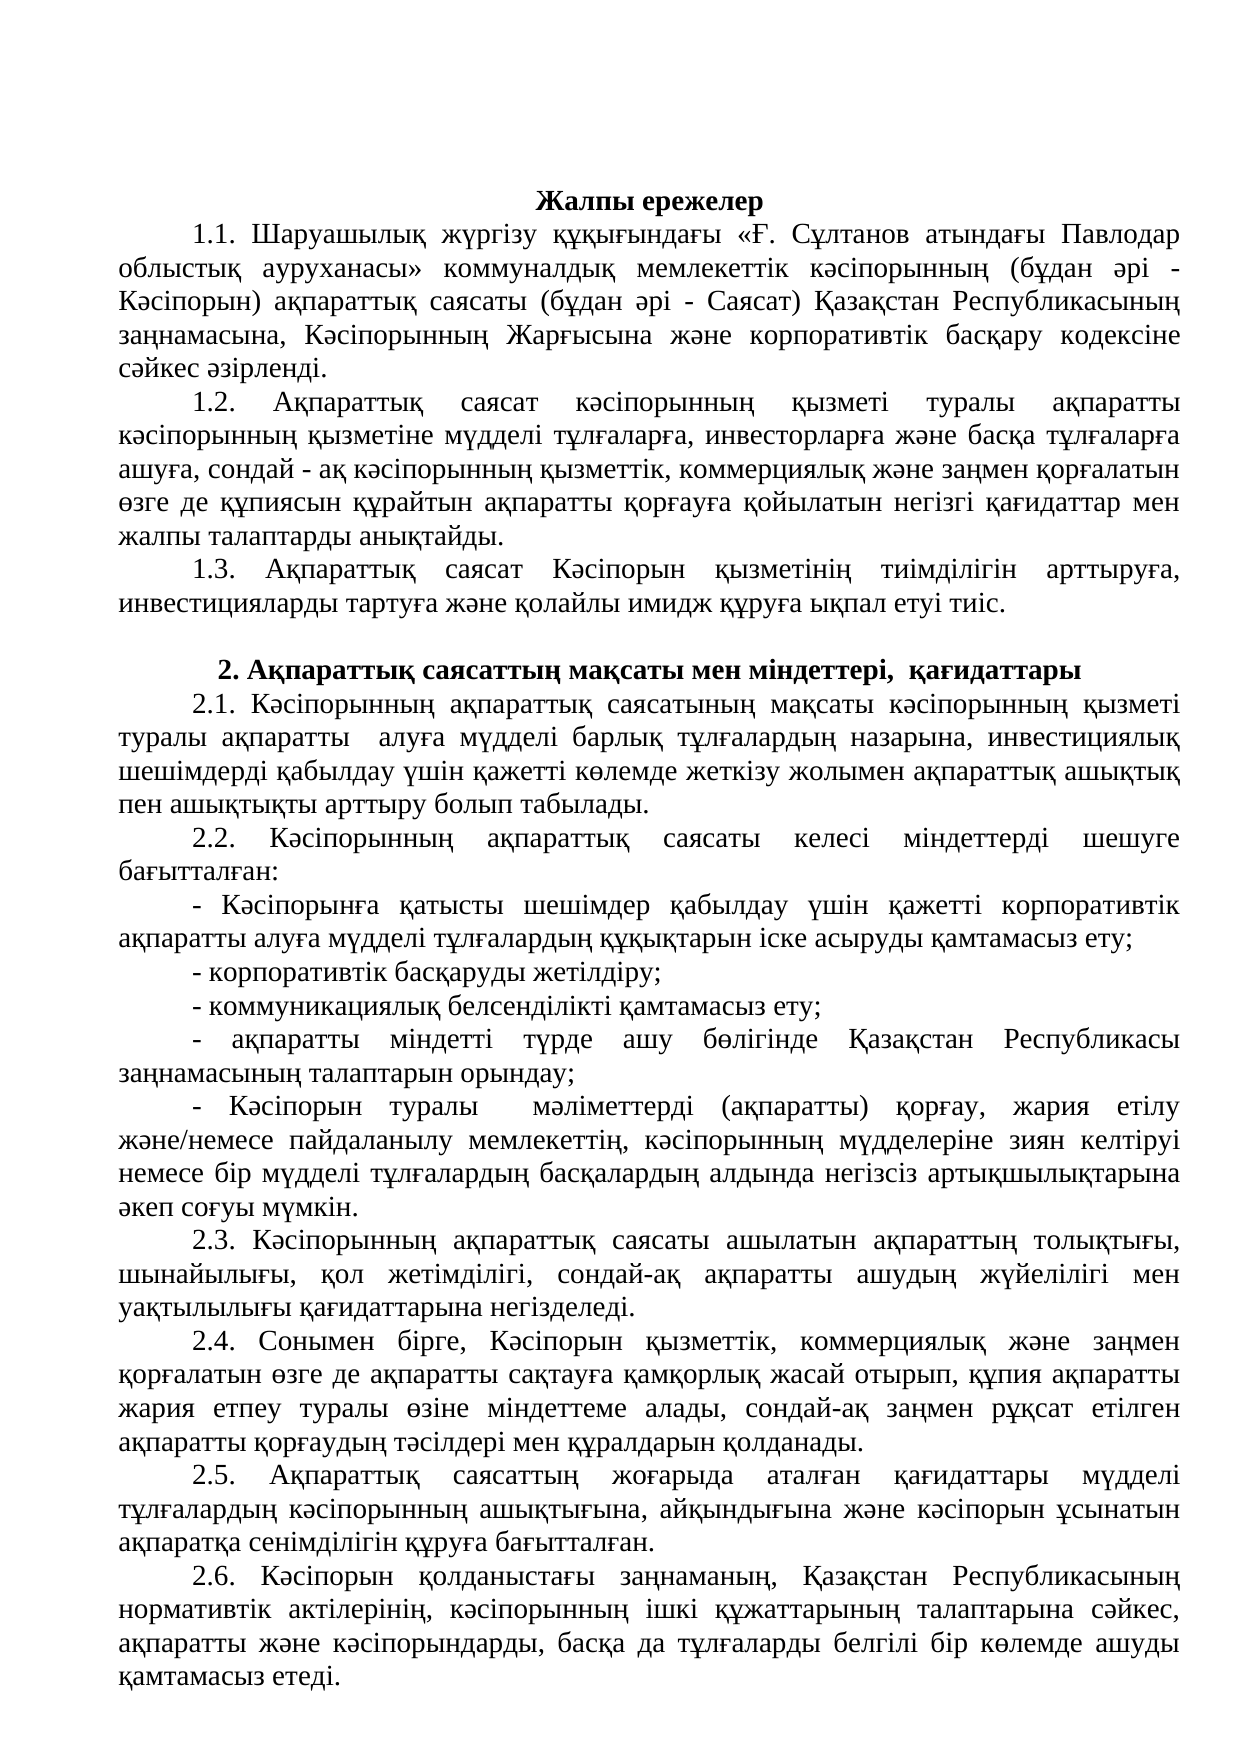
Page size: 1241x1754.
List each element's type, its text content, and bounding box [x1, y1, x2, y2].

text - коммуникациялық белсенділікті қамтамасыз ету; [118, 988, 1181, 1021]
text 2.5. Ақпараттық саясаттың жоғарыда аталған қағидаттары мүдделі тұлғалардың кәсіпорынның ашықтығына, айқындығына және кәсіпорын ұсынатын ақпаратқа сенімділігін құруға бағытталған. [118, 1457, 1181, 1558]
text 2.6. Кәсіпорын қолданыстағы заңнаманың, Қазақстан Республикасының нормативтік актілерінің, кәсіпорынның ішкі құжаттарының талаптарына сәйкес, ақпаратты және кәсіпорындарды, басқа да тұлғаларды белгілі бір көлемде ашуды қамтамасыз етеді. [118, 1558, 1181, 1692]
text 1.3. Ақпараттық саясат Кәсіпорын қызметінің тиімділігін арттыруға, инвестицияларды тартуға және қолайлы имидж құруға ықпал етуі тиіс. [118, 552, 1181, 619]
text 2.1. Кәсіпорынның ақпараттық саясатының мақсаты кәсіпорынның қызметі туралы ақпаратты алуға мүдделі барлық тұлғалардың назарына, инвестициялық шешімдерді қабылдау үшін қажетті көлемде жеткізу жолымен ақпараттық ашықтық пен ашықтықты арттыру болып табылады. [118, 686, 1181, 820]
text 2.3. Кәсіпорынның ақпараттық саясаты ашылатын ақпараттың толықтығы, шынайылығы, қол жетімділігі, сондай-ақ ақпаратты ашудың жүйелілігі мен уақтылылығы қағидаттарына негізделеді. [118, 1222, 1181, 1323]
text - Кәсіпорынға қатысты шешімдер қабылдау үшін қажетті корпоративтік ақпаратты алуға мүдделі тұлғалардың құқықтарын іске асыруды қамтамасыз ету; [118, 887, 1181, 954]
text 2.2. Кәсіпорынның ақпараттық саясаты келесі міндеттерді шешуге бағытталған: [118, 820, 1181, 887]
text - Кәсіпорын туралы мәліметтерді (ақпаратты) қорғау, жария етілу және/немесе пайдаланылу мемлекеттің, кәсіпорынның мүдделеріне зиян келтіруі немесе бір мүдделі тұлғалардың басқалардың алдында негізсіз артықшылықтарына әкеп соғуы мүмкін. [118, 1088, 1181, 1222]
text Жалпы ережелер [118, 183, 1181, 216]
text - ақпаратты міндетті түрде ашу бөлігінде Қазақстан Республикасы заңнамасының талаптарын орындау; [118, 1021, 1181, 1088]
text 1.2. Ақпараттық саясат кәсіпорынның қызметі туралы ақпаратты кәсіпорынның қызметіне мүдделі тұлғаларға, инвесторларға және басқа тұлғаларға ашуға, сондай - ақ кәсіпорынның қызметтік, коммерциялық және заңмен қорғалатын өзге де құпиясын құрайтын ақпаратты қорғауға қойылатын негізгі қағидаттар мен жалпы талаптарды анықтайды. [118, 384, 1181, 552]
text 2.4. Сонымен бірге, Кәсіпорын қызметтік, коммерциялық және заңмен қорғалатын өзге де ақпаратты сақтауға қамқорлық жасай отырып, құпия ақпаратты жария етпеу туралы өзіне міндеттеме алады, сондай-ақ заңмен рұқсат етілген ақпаратты қорғаудың тәсілдері мен құралдарын қолданады. [118, 1323, 1181, 1457]
text - корпоративтік басқаруды жетілдіру; [118, 954, 1181, 988]
text 2. Ақпараттық саясаттың мақсаты мен міндеттері, қағидаттары [118, 652, 1181, 686]
text 1.1. Шаруашылық жүргізу құқығындағы «Ғ. Сұлтанов атындағы Павлодар облыстық ауруханасы» коммуналдық мемлекеттік кәсіпорынның (бұдан әрі - Кәсіпорын) ақпараттық саясаты (бұдан әрі - Саясат) Қазақстан Республикасының заңнамасына, Кәсіпорынның Жарғысына және корпоративтік басқару кодексіне сәйкес әзірленді. [118, 216, 1181, 384]
